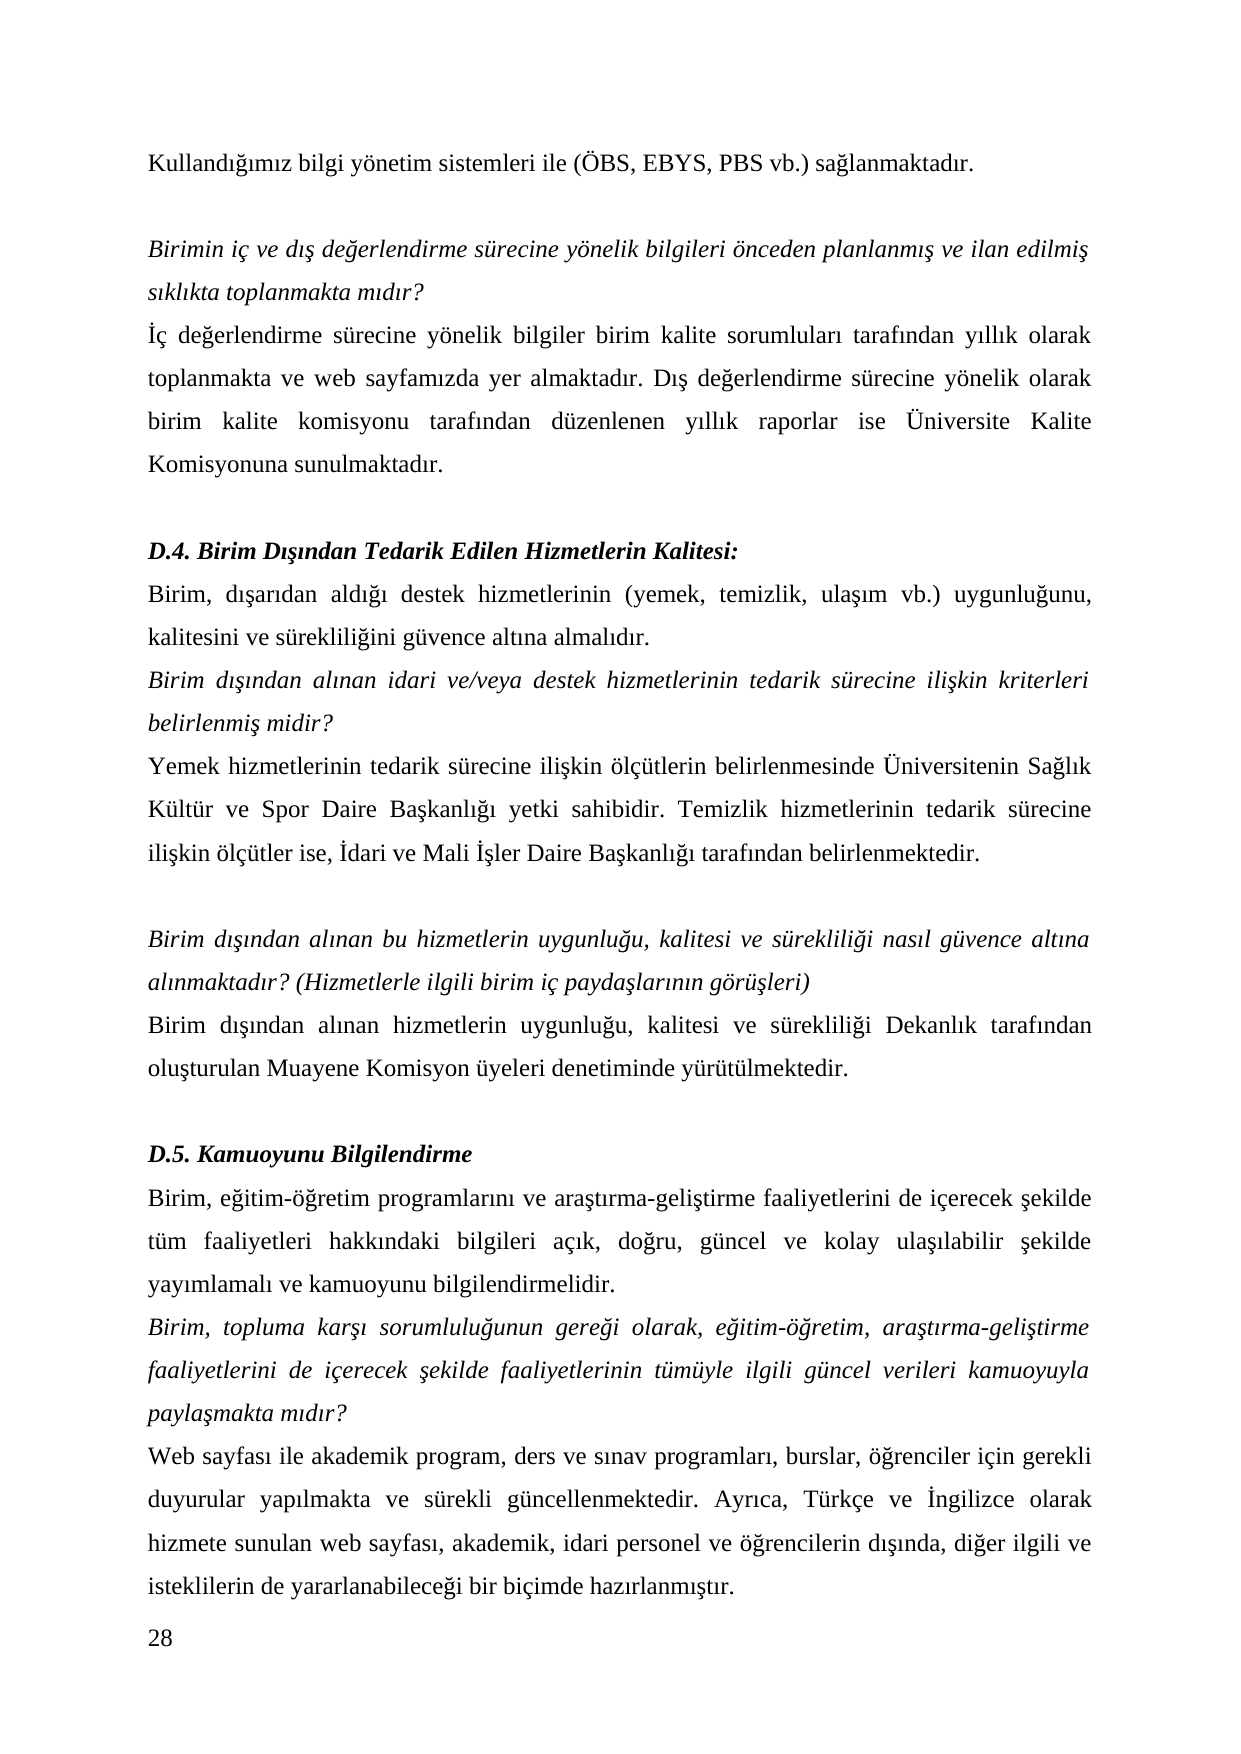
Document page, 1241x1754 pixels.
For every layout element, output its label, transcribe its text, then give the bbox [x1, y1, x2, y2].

text Birim dışından alınan idari ve/veya destek hizmetlerinin tedarik sürecine ilişkin kriterleri belirlenmiş midir? [148, 665, 1093, 737]
text Kullandığımız bilgi yönetim sistemleri ile (ÖBS, EBYS, PBS vb.) sağlanmaktadır. [148, 148, 1093, 176]
text Birim, eğitim-öğretim programlarını ve araştırma-geliştirme faaliyetlerini de içerecek şekilde tüm faaliyetleri hakkındaki bilgileri açık, doğru, güncel ve kolay ulaşılabilir şekilde yayımlamalı ve kamuoyunu bilgilendirmelidir. [148, 1183, 1093, 1298]
text Birim dışından alınan bu hizmetlerin uygunluğu, kalitesi ve sürekliliği nasıl güvence altına alınmaktadır? (Hizmetlerle ilgili birim iç paydaşlarının görüşleri) [148, 924, 1093, 996]
text Birimin iç ve dış değerlendirme sürecine yönelik bilgileri önceden planlanmış ve ilan edilmiş sıklıkta toplanmakta mıdır? [148, 234, 1093, 306]
text Yemek hizmetlerinin tedarik sürecine ilişkin ölçütlerin belirlenmesinde Üniversitenin Sağlık Kültür ve Spor Daire Başkanlığı yetki sahibidir. Temizlik hizmetlerinin tedarik sürecine ilişkin ölçütler ise, İdari ve Mali İşler Daire Başkanlığı tarafından belirlenmektedir. [148, 751, 1093, 866]
subtitle D.4. Birim Dışından Tedarik Edilen Hizmetlerin Kalitesi: [148, 536, 1093, 564]
text Birim, topluma karşı sorumluluğunun gereği olarak, eğitim-öğretim, araştırma-geliştirme faaliyetlerini de içerecek şekilde faaliyetlerinin tümüyle ilgili güncel verileri kamuoyuyla paylaşmakta mıdır? [148, 1312, 1093, 1427]
text İç değerlendirme sürecine yönelik bilgiler birim kalite sorumluları tarafından yıllık olarak toplanmakta ve web sayfamızda yer almaktadır. Dış değerlendirme sürecine yönelik olarak birim kalite komisyonu tarafından düzenlenen yıllık raporlar ise Üniversite Kalite Komisyonuna sunulmaktadır. [148, 320, 1093, 478]
text Web sayfası ile akademik program, ders ve sınav programları, burslar, öğrenciler için gerekli duyurular yapılmakta ve sürekli güncellenmektedir. Ayrıca, Türkçe ve İngilizce olarak hizmete sunulan web sayfası, akademik, idari personel ve öğrencilerin dışında, diğer ilgili ve isteklilerin de yararlanabileceği bir biçimde hazırlanmıştır. [148, 1441, 1093, 1599]
text Birim dışından alınan hizmetlerin uygunluğu, kalitesi ve sürekliliği Dekanlık tarafından oluşturulan Muayene Komisyon üyeleri denetiminde yürütülmektedir. [148, 1010, 1093, 1082]
text Birim, dışarıdan aldığı destek hizmetlerinin (yemek, temizlik, ulaşım vb.) uygunluğunu, kalitesini ve sürekliliğini güvence altına almalıdır. [148, 579, 1093, 651]
subtitle D.5. Kamuoyunu Bilgilendirme [148, 1139, 1093, 1168]
